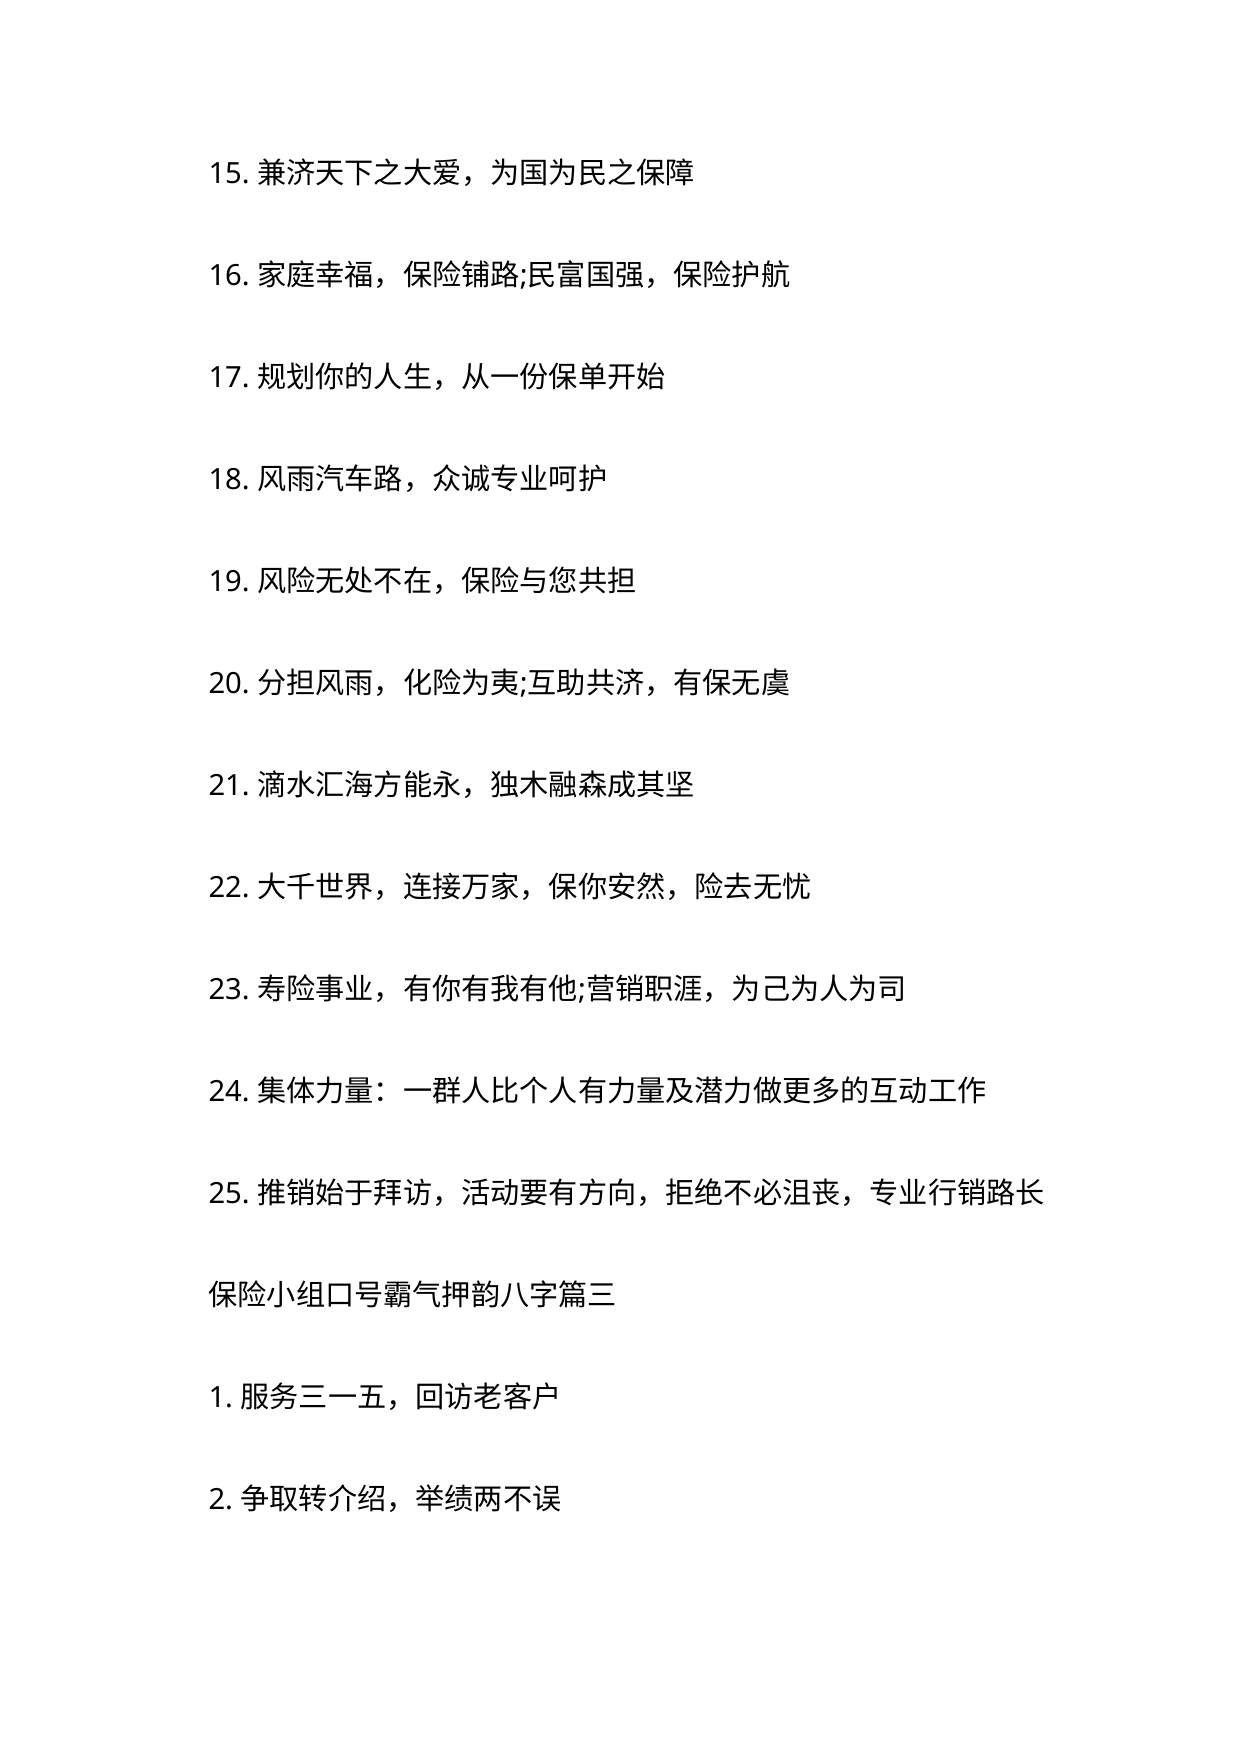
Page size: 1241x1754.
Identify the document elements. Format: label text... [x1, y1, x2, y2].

text 17. 规划你的人生，从一份保单开始 [150, 354, 1090, 396]
text 25. 推销始于拜访，活动要有方向，拒绝不必沮丧，专业行销路长 [150, 1170, 1090, 1212]
text 1. 服务三一五，回访老客户 [150, 1373, 1090, 1416]
text 23. 寿险事业，有你有我有他;营销职涯，为己为人为司 [150, 966, 1090, 1008]
text 保险小组口号霸气押韵八字篇三 [150, 1272, 1090, 1314]
text 24. 集体力量：一群人比个人有力量及潜力做更多的互动工作 [150, 1068, 1090, 1110]
text 2. 争取转介绍，举绩两不误 [150, 1476, 1090, 1518]
text 15. 兼济天下之大爱，为国为民之保障 [150, 150, 1090, 192]
text 20. 分担风雨，化险为夷;互助共济，有保无虞 [150, 660, 1090, 702]
text 21. 滴水汇海方能永，独木融森成其坚 [150, 762, 1090, 804]
text 22. 大千世界，连接万家，保你安然，险去无忧 [150, 864, 1090, 906]
text 18. 风雨汽车路，众诚专业呵护 [150, 456, 1090, 498]
text 16. 家庭幸福，保险铺路;民富国强，保险护航 [150, 252, 1090, 294]
text 19. 风险无处不在，保险与您共担 [150, 558, 1090, 600]
